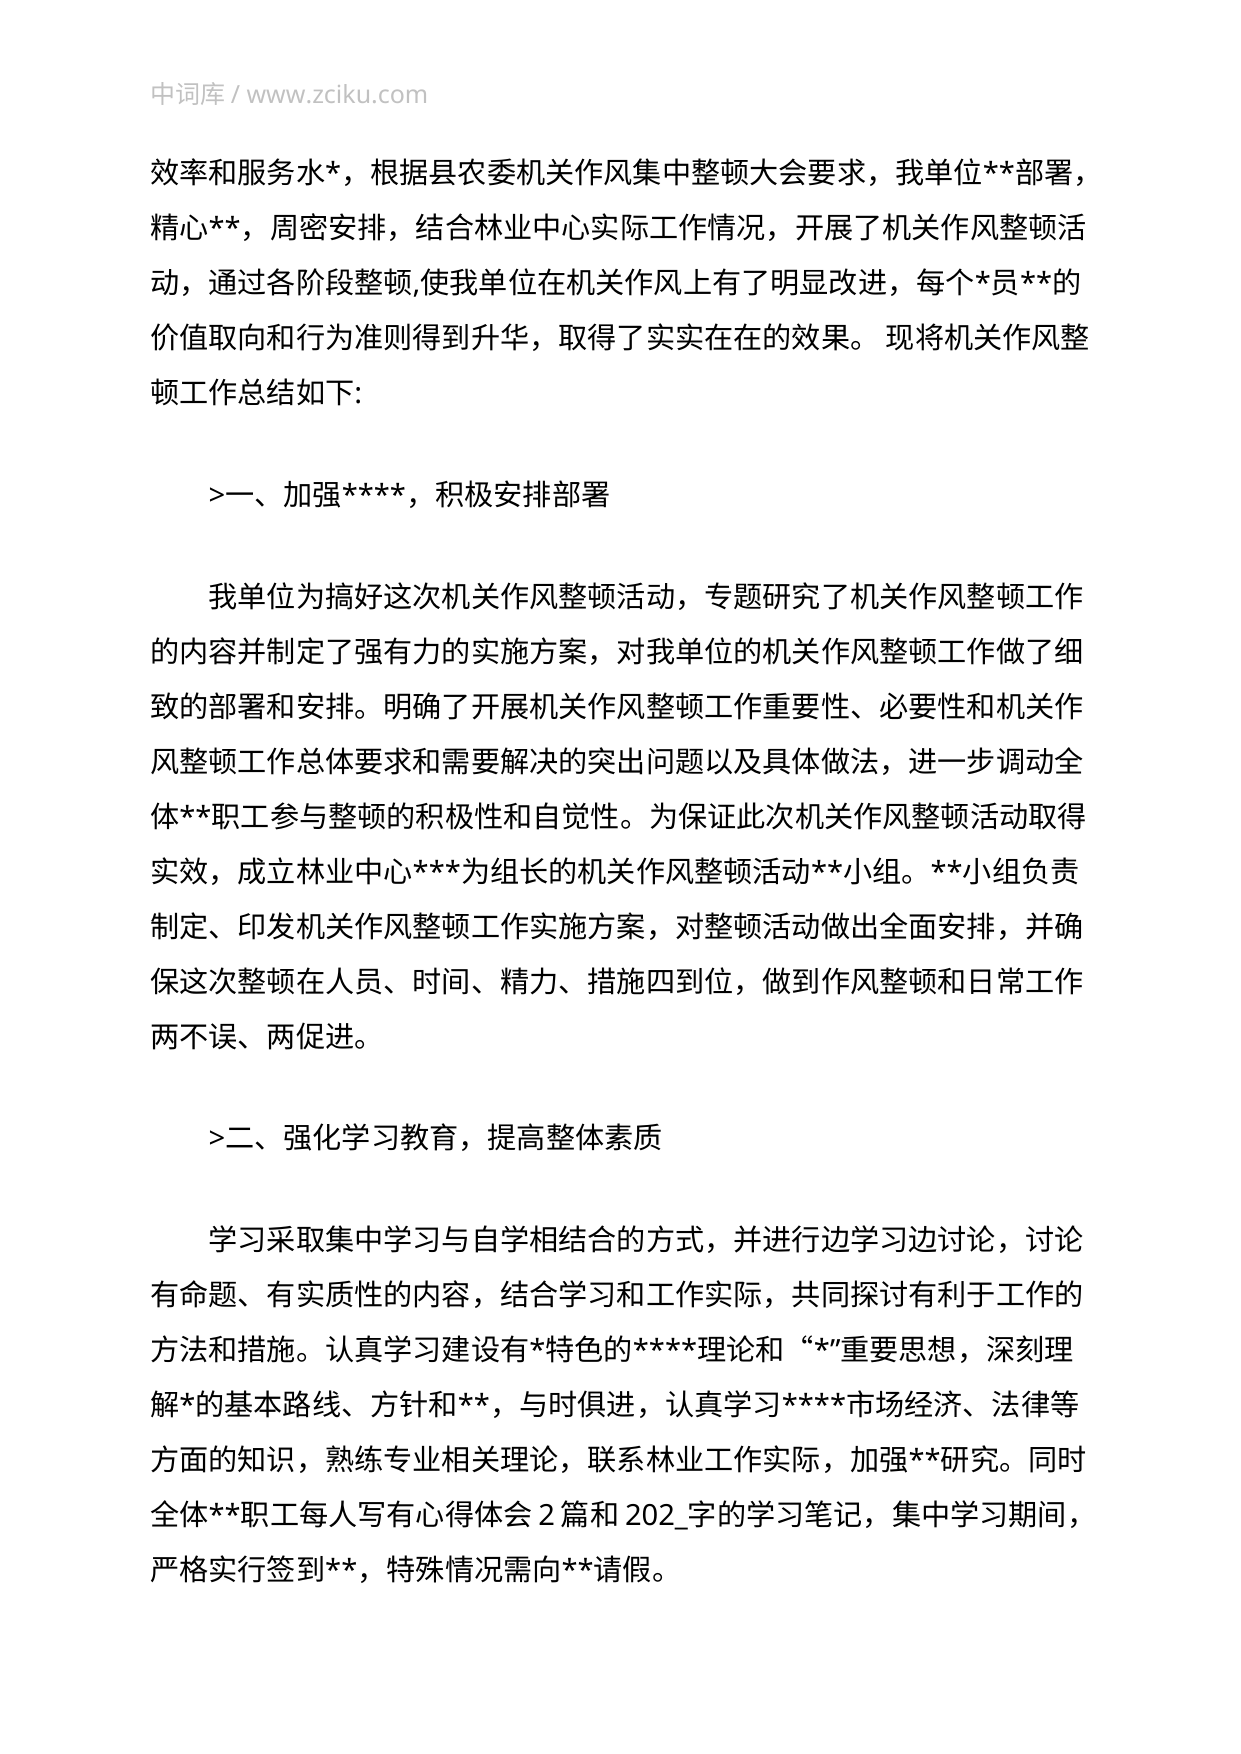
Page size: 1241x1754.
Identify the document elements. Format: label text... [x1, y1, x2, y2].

text 我单位为搞好这次机关作风整顿活动，专题研究了机关作风整顿工作的内容并制定了强有力的实施方案，对我单位的机关作风整顿工作做了细致的部署和安排。明确了开展机关作风整顿工作重要性、必要性和机关作风整顿工作总体要求和需要解决的突出问题以及具体做法，进一步调动全体**职工参与整顿的积极性和自觉性。为保证此次机关作风整顿活动取得实效，成立林业中心***为组长的机关作风整顿活动**小组。**小组负责制定、印发机关作风整顿工作实施方案，对整顿活动做出全面安排，并确保这次整顿在人员、时间、精力、措施四到位，做到作风整顿和日常工作两不误、两促进。 [150, 574, 1090, 1056]
text 学习采取集中学习与自学相结合的方式，并进行边学习边讨论，讨论有命题、有实质性的内容，结合学习和工作实际，共同探讨有利于工作的方法和措施。认真学习建设有*特色的****理论和“*”重要思想，深刻理解*的基本路线、方针和**，与时俱进，认真学习****市场经济、法律等方面的知识，熟练专业相关理论，联系林业工作实际，加强**研究。同时全体**职工每人写有心得体会2篇和202_字的学习笔记，集中学习期间，严格实行签到**，特殊情况需向**请假。 [150, 1217, 1090, 1589]
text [150, 150, 1090, 412]
text >一、加强****，积极安排部署 [150, 472, 1090, 514]
text >二、强化学习教育，提高整体素质 [150, 1115, 1090, 1157]
